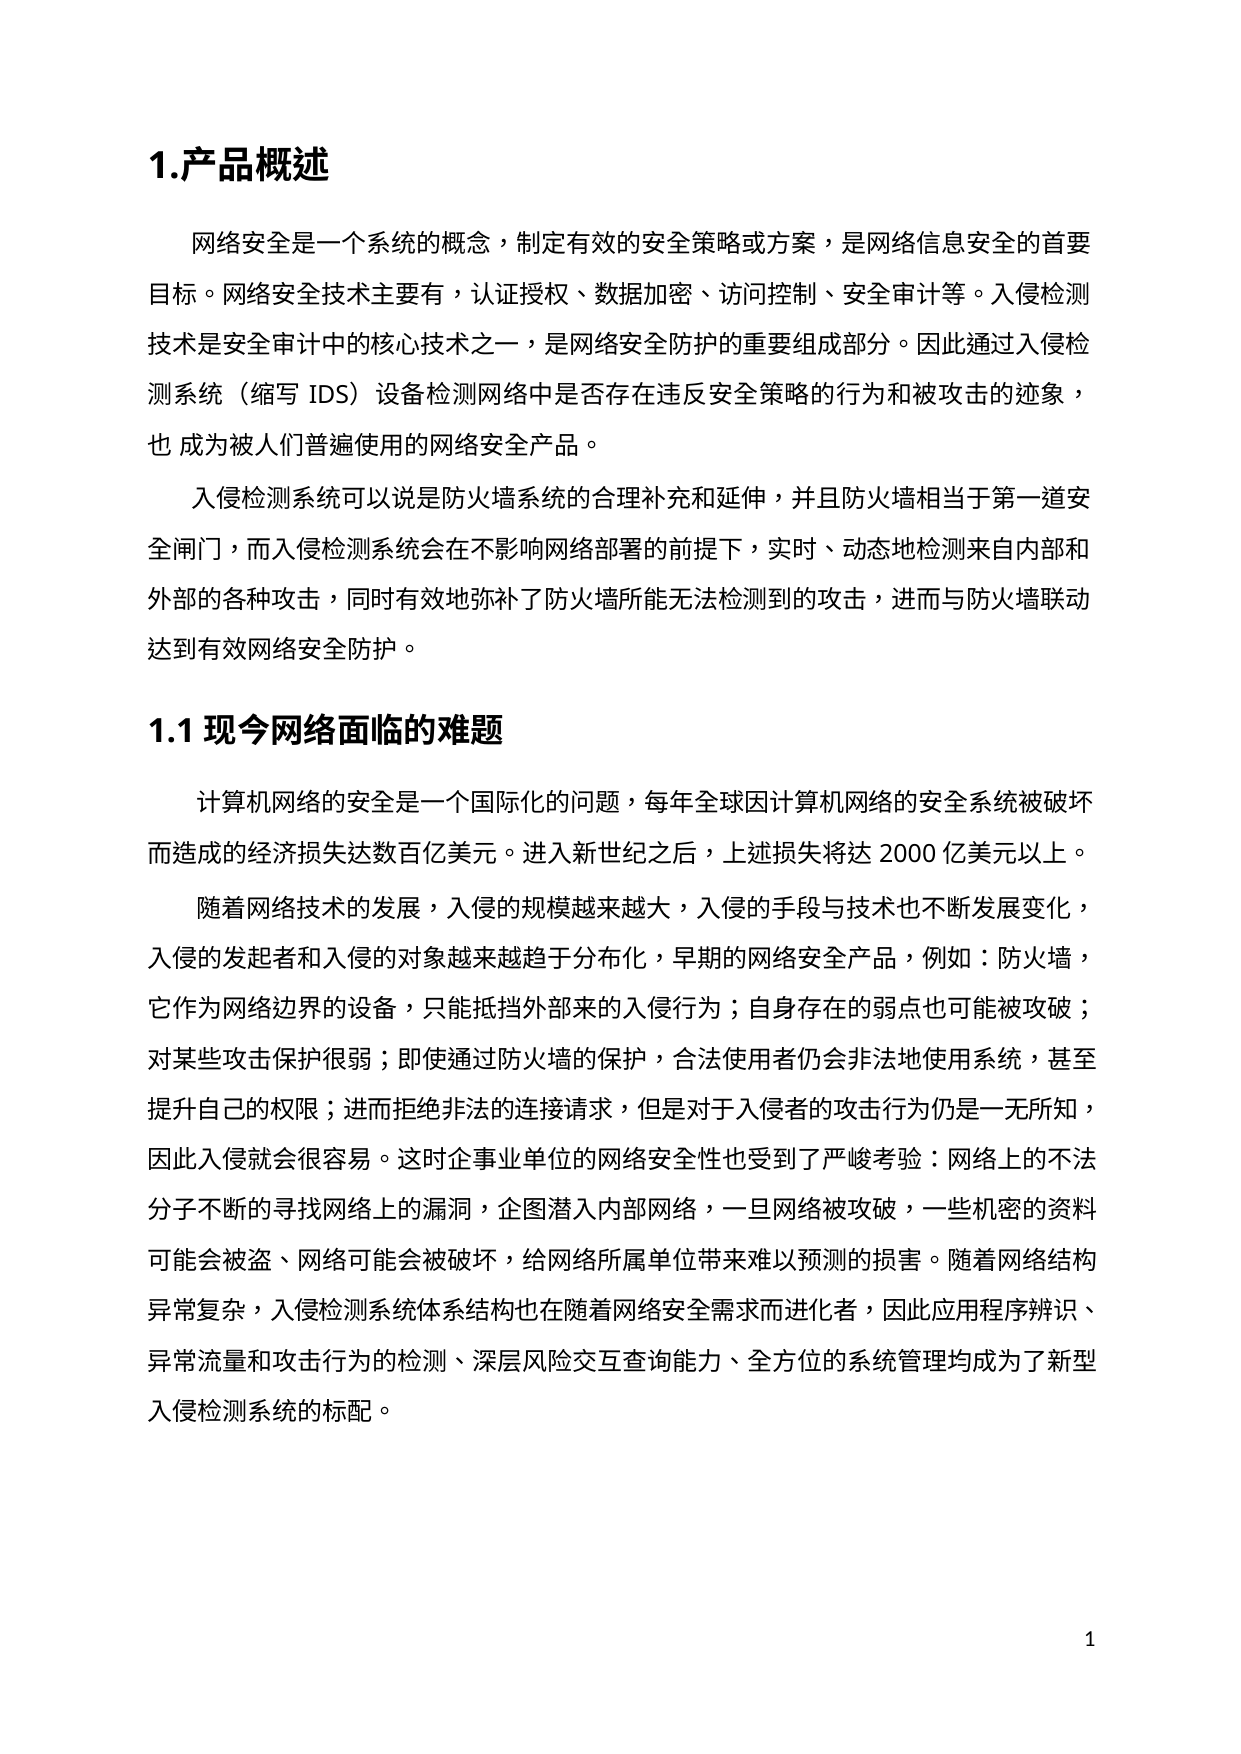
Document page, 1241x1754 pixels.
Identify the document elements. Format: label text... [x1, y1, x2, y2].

text 网络安全是一个系统的概念，制定有效的安全策略或方案，是网络信息安全的首要 目标。网络安全技术主要有，认证授权、数据加密、访问控制、安全审计等。入侵检测 技术是安全审计中的核心技术之一，是网络安全防护的重要组成部分。因此通过入侵检 测系统（缩写 IDS）设备检测网络中是否存在违反安全策略的行为和被攻击的迹象，也 成为被人们普遍使用的网络安全产品。 [147, 226, 1093, 461]
text 随着网络技术的发展，入侵的规模越来越大，入侵的手段与技术也不断发展变化， 入侵的发起者和入侵的对象越来越趋于分布化，早期的网络安全产品，例如：防火墙， 它作为网络边界的设备，只能抵挡外部来的入侵行为；自身存在的弱点也可能被攻破； 对某些攻击保护很弱；即使通过防火墙的保护，合法使用者仍会非法地使用系统，甚至 提升自己的权限；进而拒绝非法的连接请求，但是对于入侵者的攻击行为仍是一无所知， 因此入侵就会很容易。这时企事业单位的网络安全性也受到了严峻考验：网络上的不法 分子不断的寻找网络上的漏洞，企图潜入内部网络，一旦网络被攻破，一些机密的资料 可能会被盗、网络可能会被破坏，给网络所属单位带来难以预测的损害。随着网络结构 异常复杂，入侵检测系统体系结构也在随着网络安全需求而进化者，因此应用程序辨识、 异常流量和攻击行为的检测、深层风险交互查询能力、全方位的系统管理均成为了新型 入侵检测系统的标配。 [147, 890, 1106, 1427]
subtitle 1.1 现今网络面临的难题 [147, 707, 1106, 752]
text 计算机网络的安全是一个国际化的问题，每年全球因计算机网络的安全系统被破坏 而造成的经济损失达数百亿美元。进入新世纪之后，上述损失将达 2000 亿美元以上。 [147, 785, 1093, 870]
subtitle 1.产品概述 [147, 139, 1106, 188]
text 入侵检测系统可以说是防火墙系统的合理补充和延伸，并且防火墙相当于第一道安 全闸门，而入侵检测系统会在不影响网络部署的前提下，实时、动态地检测来自内部和 外部的各种攻击，同时有效地弥补了防火墙所能无法检测到的攻击，进而与防火墙联动 达到有效网络安全防护。 [147, 481, 1093, 666]
